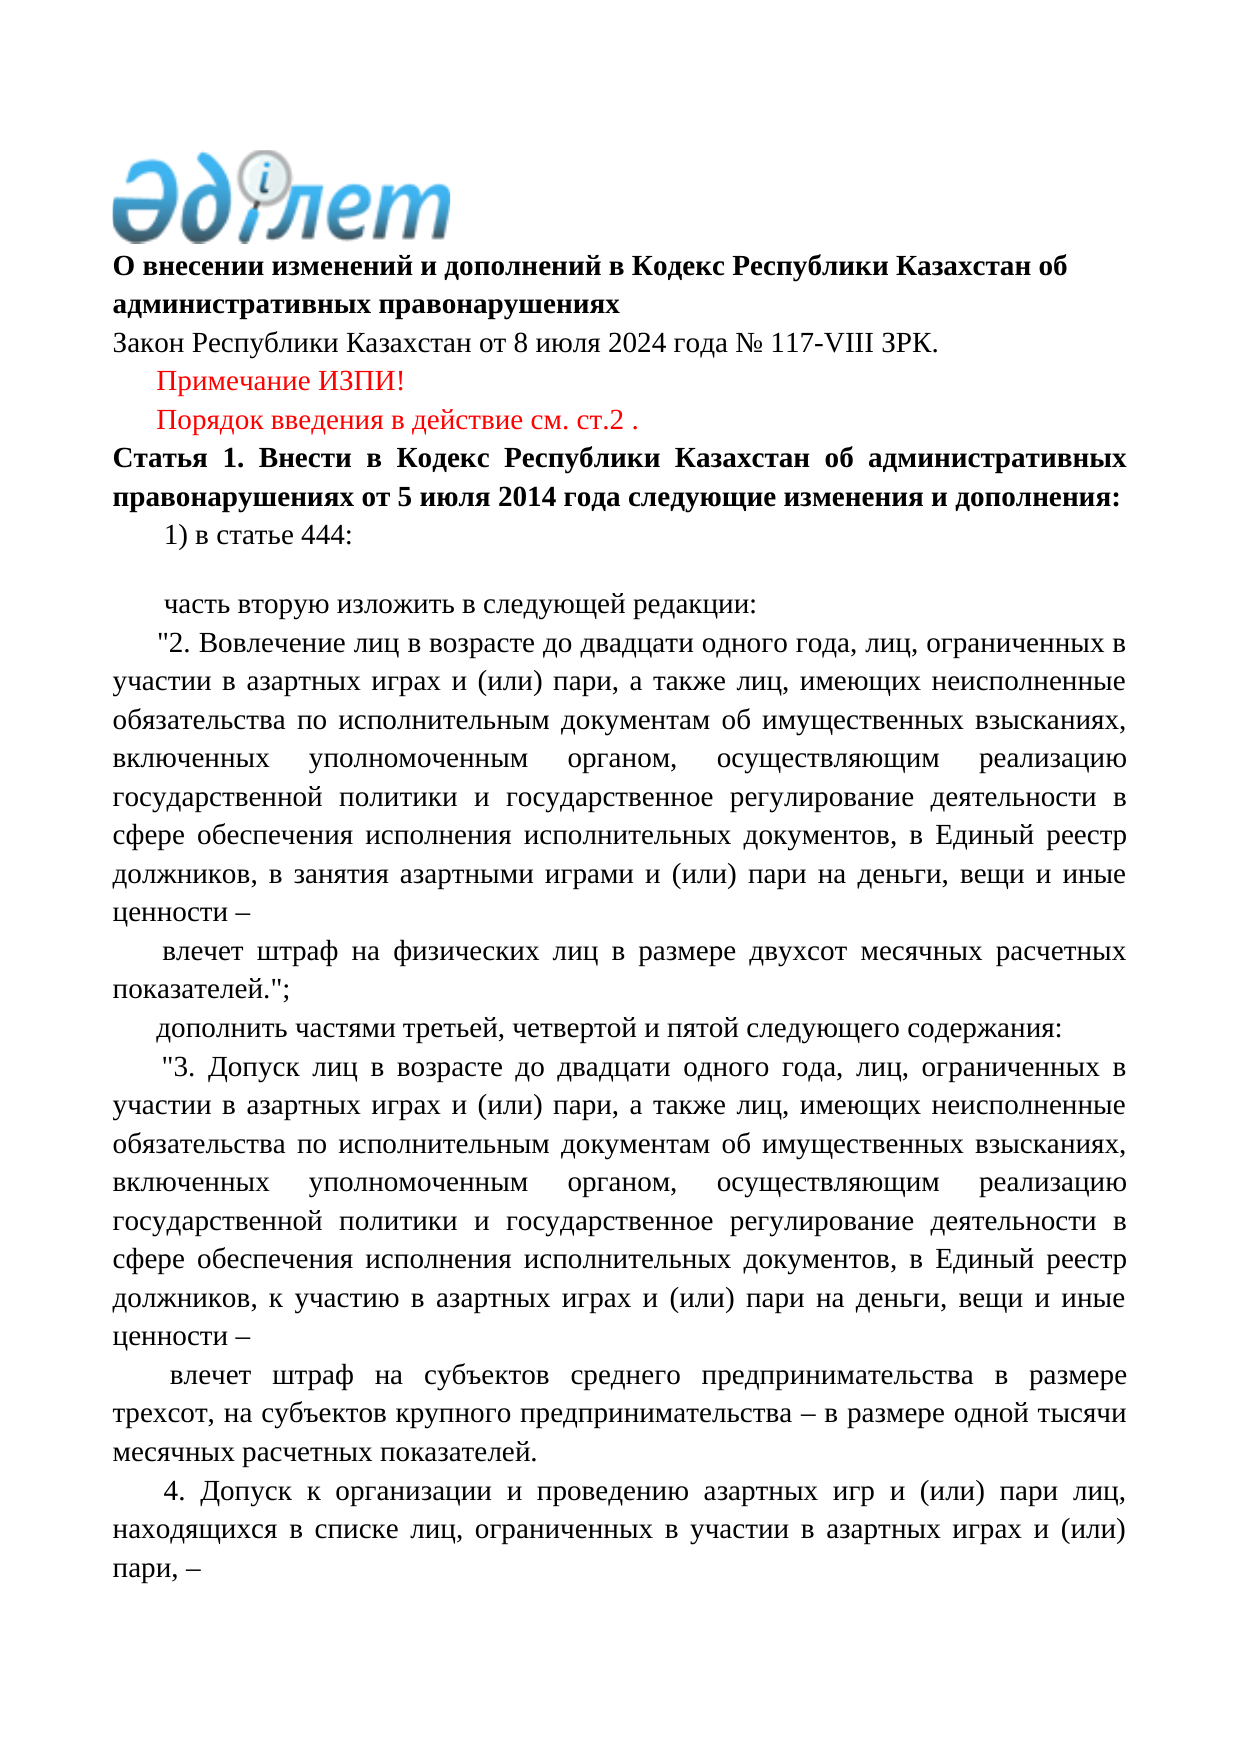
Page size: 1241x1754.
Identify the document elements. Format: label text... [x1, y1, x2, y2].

text Закон Республики Казахстан от 8 июля 2024 года № 117-VIII ЗРК. [112, 325, 1128, 358]
text влечет штраф на физических лиц в размере двухсот месячных расчетных показателей."; [112, 933, 1128, 1005]
text 4. Допуск к организации и проведению азартных игр и (или) пари лиц, находящихся в списке лиц, ограниченных в участии в азартных играх и (или) пари, – [112, 1473, 1128, 1583]
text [112, 1357, 1128, 1468]
text 1) в статье 444: [112, 517, 1128, 551]
text Примечание ИЗПИ! [112, 363, 1128, 397]
text часть вторую изложить в следующей редакции: [112, 586, 1128, 620]
text "3. Допуск лиц в возрасте до двадцати одного года, лиц, ограниченных в участии в азартных играх и (или) пари, а также лиц, имеющих неисполненные обязательства по исполнительным документам об имущественных взысканиях, включенных уполномоченным органом, осуществляющим реализацию государственной политики и государственное регулирование деятельности в сфере обеспечения исполнения исполнительных документов, в Единый реестр должников, к участию в азартных играх и (или) пари на деньги, вещи и иные ценности – [112, 1049, 1128, 1352]
text дополнить частями третьей, четвертой и пятой следующего содержания: [112, 1010, 1128, 1044]
picture [112, 150, 451, 244]
text "2. Вовлечение лиц в возрасте до двадцати одного года, лиц, ограниченных в участии в азартных играх и (или) пари, а также лиц, имеющих неисполненные обязательства по исполнительным документам об имущественных взысканиях, включенных уполномоченным органом, осуществляющим реализацию государственной политики и государственное регулирование деятельности в сфере обеспечения исполнения исполнительных документов, в Единый реестр должников, в занятия азартными играми и (или) пари на деньги, вещи и иные ценности – [112, 625, 1128, 928]
text Статья 1. Внести в Кодекс Республики Казахстан об административных правонарушениях от 5 июля 2014 года следующие изменения и дополнения: [112, 440, 1128, 512]
text Порядок введения в действие см. cт.2 . [112, 402, 1128, 435]
text О внесении изменений и дополнений в Кодекс Республики Казахстан об административных правонарушениях [112, 248, 1128, 320]
